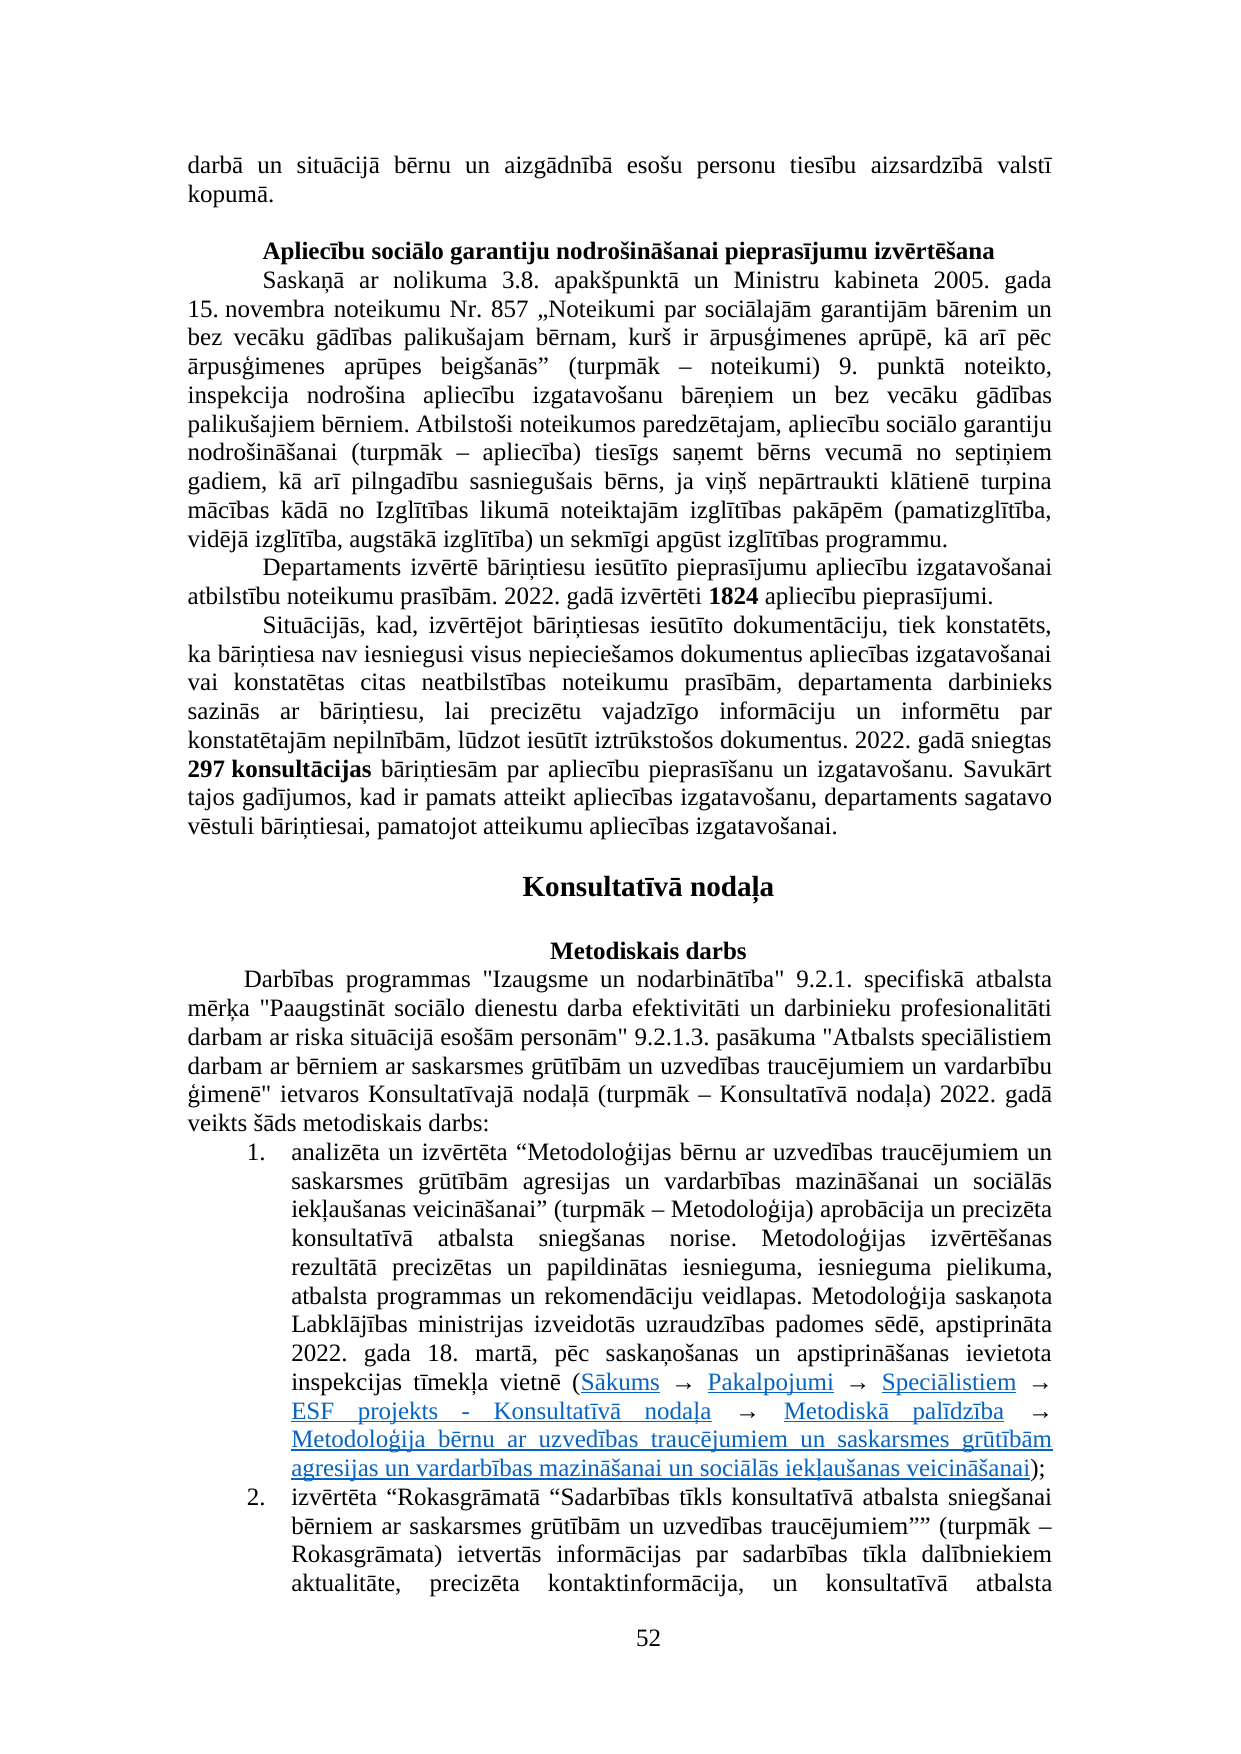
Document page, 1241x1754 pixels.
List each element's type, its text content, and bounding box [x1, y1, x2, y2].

text Situācijās, kad, izvērtējot bāriņtiesas iesūtīto dokumentāciju, tiek konstatēts, ka bāriņtiesa nav iesniegusi visus nepieciešamos dokumentus apliecības izgatavošanai vai konstatētas citas neatbilstības noteikumu prasībām, departamenta darbinieks sazinās ar bāriņtiesu, lai precizētu vajadzīgo informāciju un informētu par konstatētajām nepilnībām, lūdzot iesūtīt iztrūkstošos dokumentus. 2022. gadā sniegtas 297 konsultācijas bāriņtiesām par apliecību pieprasīšanu un izgatavošanu. Savukārt tajos gadījumos, kad ir pamats atteikt apliecības izgatavošanu, departaments sagatavo vēstuli bāriņtiesai, pamatojot atteikumu apliecības izgatavošanai. [187, 610, 1053, 840]
list analizēta un izvērtēta “Metodoloģijas bērnu ar uzvedības traucējumiem un saskarsmes grūtībām agresijas un vardarbības mazināšanai un sociālās iekļaušanas veicināšanai” (turpmāk – Metodoloģija) aprobācija un precizēta konsultatīvā atbalsta sniegšanas norise. Metodoloģijas izvērtēšanas rezultātā precizētas un papildinātas iesnieguma, iesnieguma pielikuma, atbalsta programmas un rekomendāciju veidlapas. Metodoloģija saskaņota Labklājības ministrijas izveidotās uzraudzības padomes sēdē, apstiprināta 2022. gada 18. martā, pēc saskaņošanas un apstiprināšanas ievietota inspekcijas tīmekļa vietnē (Sākums → Pakalpojumi → Speciālistiem → ESF projekts - Konsultatīvā nodaļa → Metodiskā palīdzība → Metodoloģija bērnu ar uzvedības traucējumiem un saskarsmes grūtībām agresijas un vardarbības mazināšanai un sociālās iekļaušanas veicināšanai); [247, 1137, 1053, 1482]
text Konsultatīvā nodaļa [187, 869, 1053, 902]
text Darbības programmas "Izaugsme un nodarbinātība" 9.2.1. specifiskā atbalsta mērķa "Paaugstināt sociālo dienestu darba efektivitāti un darbinieku profesionalitāti darbam ar riska situācijā esošām personām" 9.2.1.3. pasākuma "Atbalsts speciālistiem darbam ar bērniem ar saskarsmes grūtībām un uzvedības traucējumiem un vardarbību ģimenē" ietvaros Konsultatīvajā nodaļā (turpmāk – Konsultatīvā nodaļa) 2022. gadā veikts šāds metodiskais darbs: [187, 964, 1053, 1137]
text Apliecību sociālo garantiju nodrošināšanai pieprasījumu izvērtēšana [187, 236, 1053, 265]
text Metodiskais darbs [187, 936, 1053, 964]
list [247, 1482, 1053, 1597]
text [187, 150, 1053, 207]
text Departaments izvērtē bāriņtiesu iesūtīto pieprasījumu apliecību izgatavošanai atbilstību noteikumu prasībām. 2022. gadā izvērtēti 1824 apliecību pieprasījumi. [187, 552, 1053, 610]
text Saskaņā ar nolikuma 3.8. apakšpunktā un Ministru kabineta 2005. gada 15. novembra noteikumu Nr. 857 „Noteikumi par sociālajām garantijām bārenim un bez vecāku gādības palikušajam bērnam, kurš ir ārpusģimenes aprūpē, kā arī pēc ārpusģimenes aprūpes beigšanās” (turpmāk – noteikumi) 9. punktā noteikto, inspekcija nodrošina apliecību izgatavošanu bāreņiem un bez vecāku gādības palikušajiem bērniem. Atbilstoši noteikumos paredzētajam, apliecību sociālo garantiju nodrošināšanai (turpmāk – apliecība) tiesīgs saņemt bērns vecumā no septiņiem gadiem, kā arī pilngadību sasniegušais bērns, ja viņš nepārtraukti klātienē turpina mācības kādā no Izglītības likumā noteiktajām izglītības pakāpēm (pamatizglītība, vidējā izglītība, augstākā izglītība) un sekmīgi apgūst izglītības programmu. [187, 265, 1053, 552]
